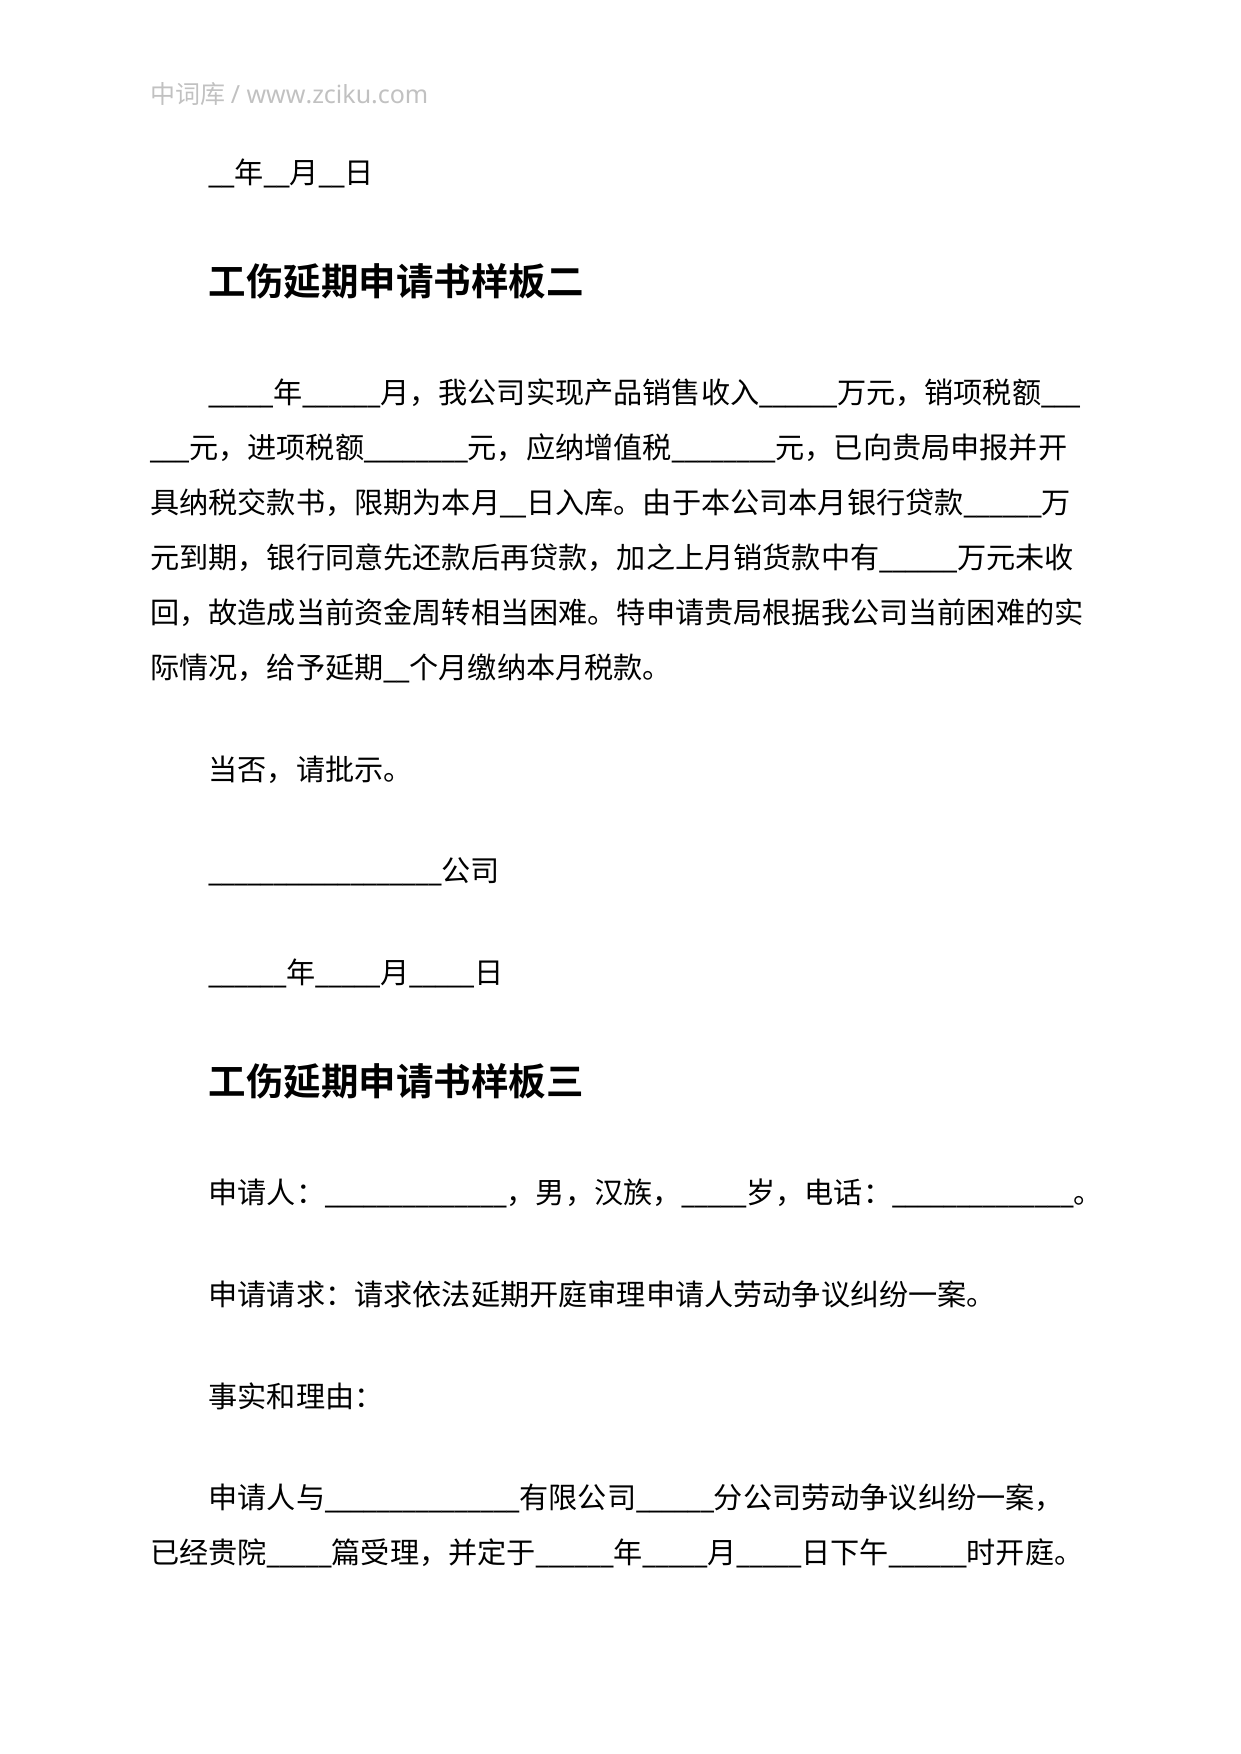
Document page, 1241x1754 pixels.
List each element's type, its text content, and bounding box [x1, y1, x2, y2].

text 工伤延期申请书样板二 [150, 252, 1090, 306]
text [150, 1475, 1090, 1572]
text 当否，请批示。 [150, 746, 1090, 788]
text _____年______月，我公司实现产品销售收入______万元，销项税额______元，进项税额________元，应纳增值税________元，已向贵局申报并开具纳税交款书，限期为本月__日入库。由于本公司本月银行贷款______万元到期，银行同意先还款后再贷款，加之上月销货款中有______万元未收回，故造成当前资金周转相当困难。特申请贵局根据我公司当前困难的实际情况，给予延期__个月缴纳本月税款。 [150, 369, 1090, 687]
text 工伤延期申请书样板三 [150, 1052, 1090, 1106]
text 申请请求：请求依法延期开庭审理申请人劳动争议纠纷一案。 [150, 1271, 1090, 1314]
text ______年_____月_____日 [150, 950, 1090, 992]
text __年__月__日 [150, 150, 1090, 192]
text __________________公司 [150, 848, 1090, 890]
text 申请人：______________，男，汉族，_____岁，电话：______________。 [150, 1169, 1090, 1212]
text 事实和理由： [150, 1373, 1090, 1415]
